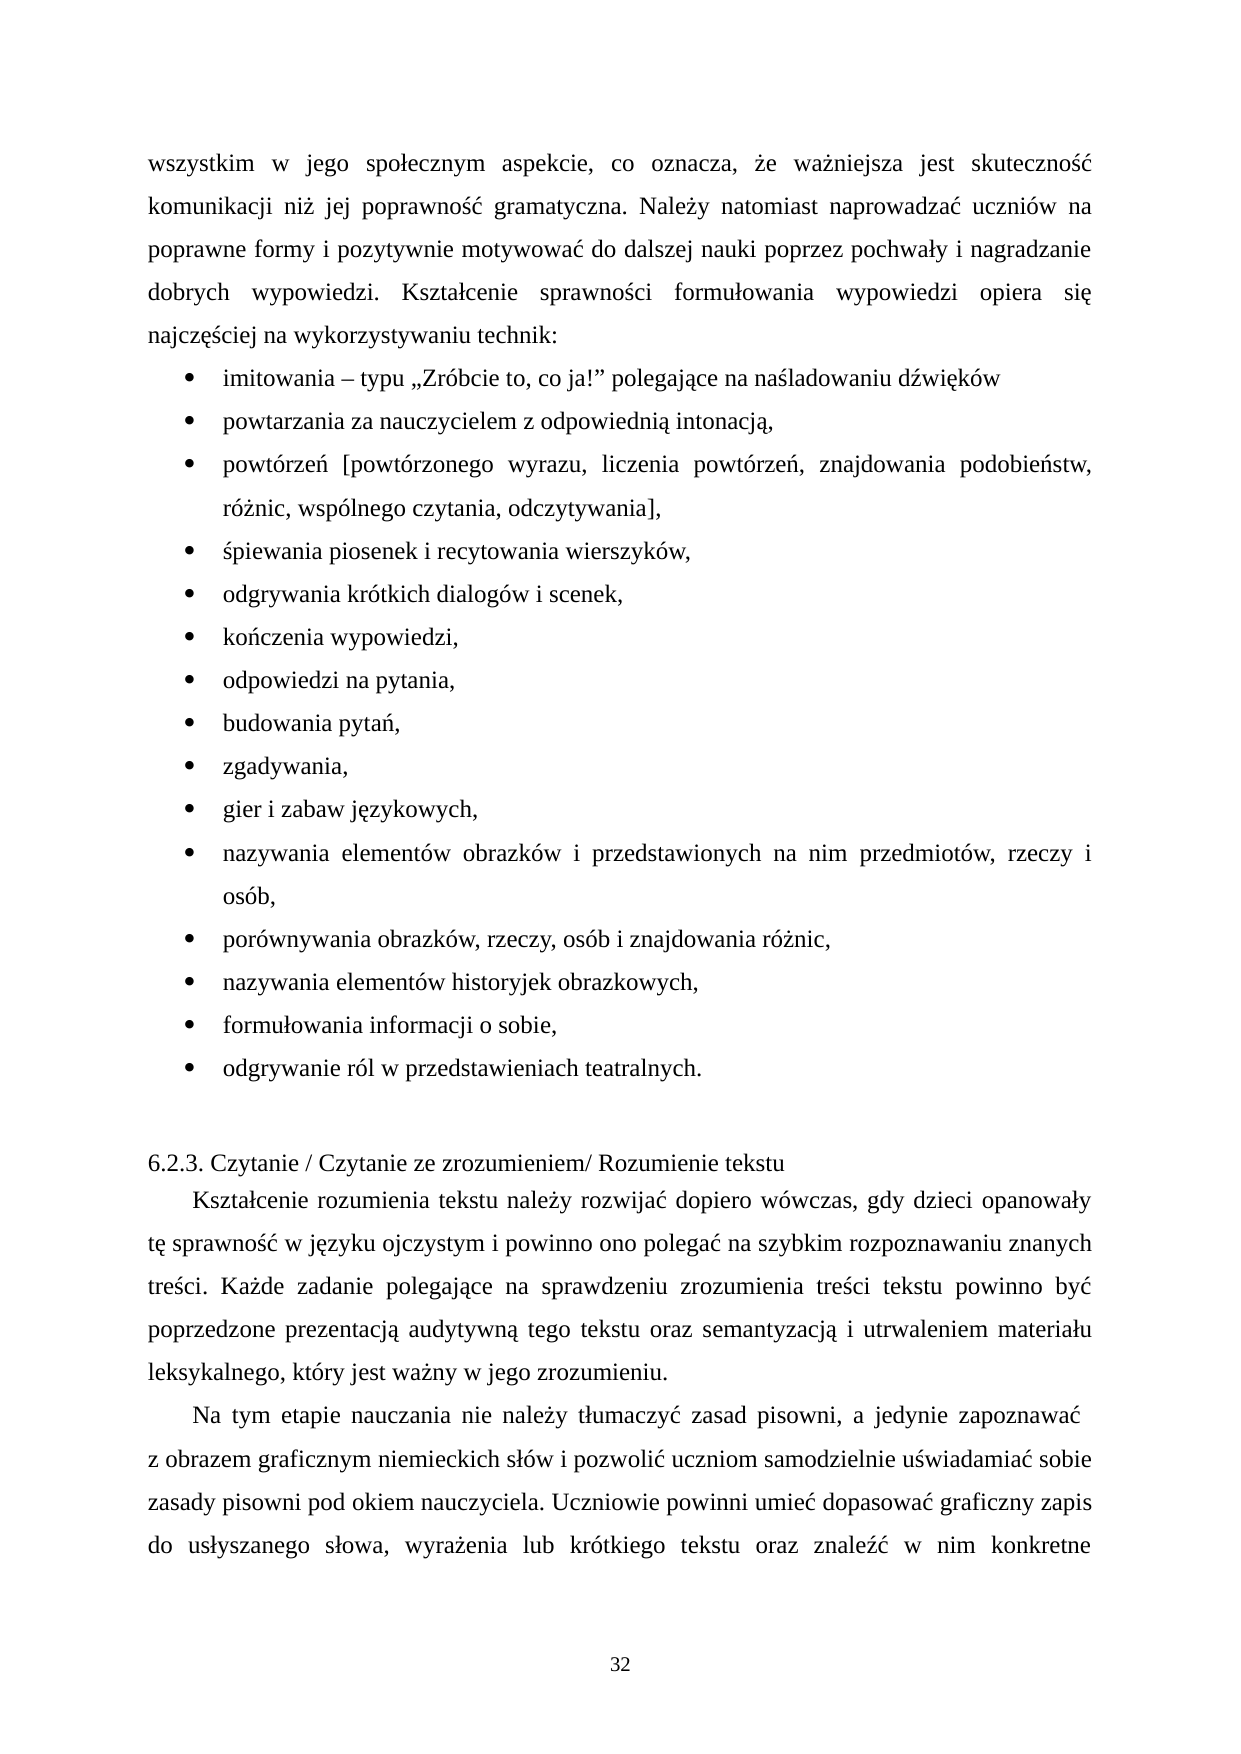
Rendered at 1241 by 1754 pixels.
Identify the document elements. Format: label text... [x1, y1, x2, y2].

list nazywania elementów historyjek obrazkowych, [185, 967, 1093, 996]
list powtarzania za nauczycielem z odpowiednią intonacją, [185, 406, 1093, 435]
list nazywania elementów obrazków i przedstawionych na nim przedmiotów, rzeczy i osób, [185, 838, 1093, 909]
list gier i zabaw językowych, [185, 794, 1093, 823]
list kończenia wypowiedzi, [185, 622, 1093, 651]
list formułowania informacji o sobie, [185, 1010, 1093, 1039]
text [148, 148, 1093, 349]
text Kształcenie rozumienia tekstu należy rozwijać dopiero wówczas, gdy dzieci opanowały tę sprawność w języku ojczystym i powinno ono polegać na szybkim rozpoznawaniu znanych treści. Każde zadanie polegające na sprawdzeniu zrozumienia treści tekstu powinno być poprzedzone prezentacją audytywną tego tekstu oraz semantyzacją i utrwaleniem materiału leksykalnego, który jest ważny w jego zrozumieniu. [148, 1185, 1093, 1386]
list porównywania obrazków, rzeczy, osób i znajdowania różnic, [185, 924, 1093, 953]
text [148, 1401, 1093, 1559]
list budowania pytań, [185, 708, 1093, 737]
list odpowiedzi na pytania, [185, 665, 1093, 694]
list śpiewania piosenek i recytowania wierszyków, [185, 536, 1093, 564]
list odgrywania krótkich dialogów i scenek, [185, 579, 1093, 608]
subtitle 6.2.3. Czytanie / Czytanie ze zrozumieniem/ Rozumienie tekstu [148, 1148, 1093, 1177]
list zgadywania, [185, 751, 1093, 780]
list powtórzeń [powtórzonego wyrazu, liczenia powtórzeń, znajdowania podobieństw, różnic, wspólnego czytania, odczytywania], [185, 449, 1093, 521]
list odgrywanie ról w przedstawieniach teatralnych. [185, 1053, 1093, 1082]
list imitowania – typu „Zróbcie to, co ja!” polegające na naśladowaniu dźwięków [185, 363, 1093, 392]
